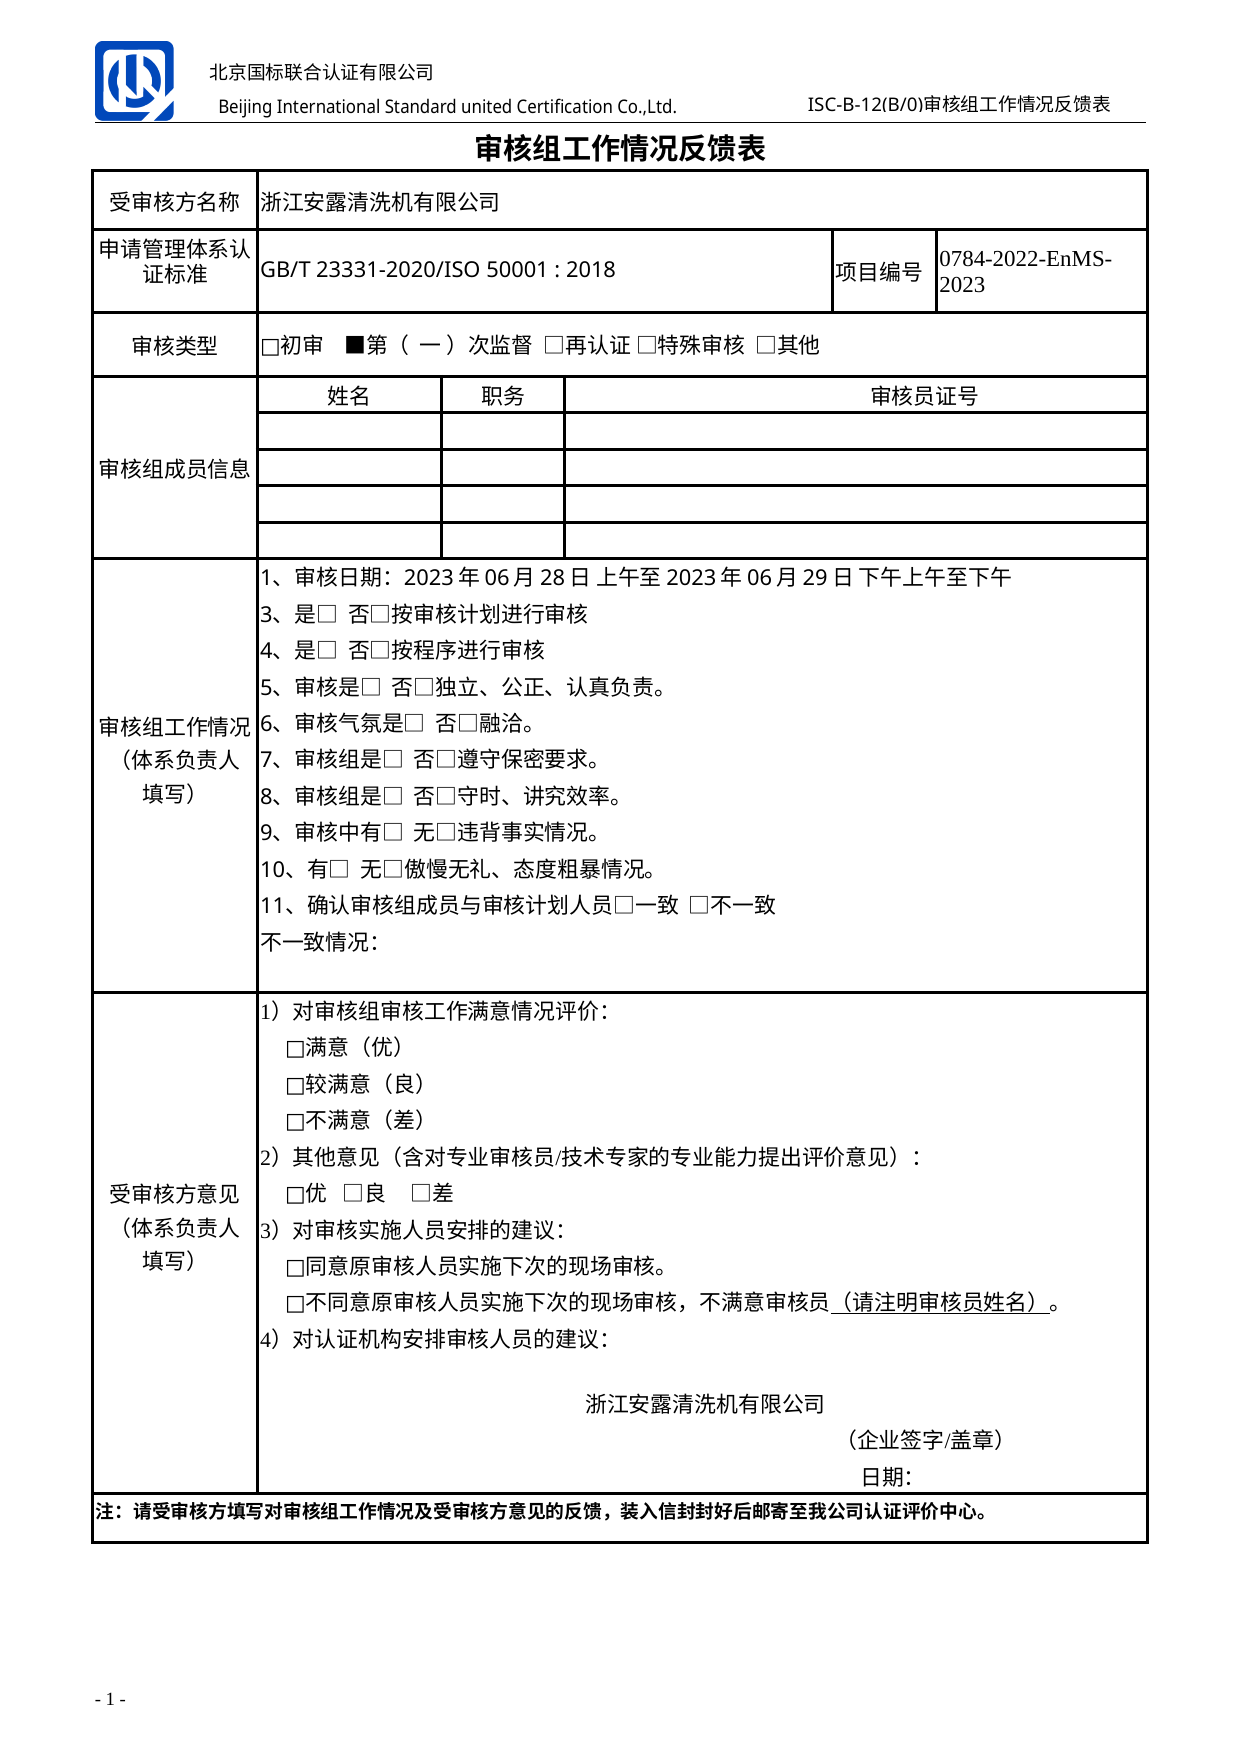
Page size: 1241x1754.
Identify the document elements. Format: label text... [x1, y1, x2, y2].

table_cell [259, 524, 440, 557]
table_cell [443, 451, 563, 484]
table_cell 审核组成员信息 [94, 378, 256, 557]
text 审核组工作情况反馈表 [94, 123, 1146, 169]
table_cell 项目编号 [834, 231, 935, 311]
table_cell 审核类型 [94, 314, 256, 375]
table_cell 注：请受审核方填写对审核组工作情况及受审核方意见的反馈，装入信封封好后邮寄至我公司认证评价中心。 [94, 1495, 1146, 1541]
table_cell 申请管理体系认证标准 [94, 231, 256, 311]
table_cell GB/T 23331-2020/ISO 50001 : 2018 [259, 231, 831, 311]
table_cell □初审 ■第（ 一 ）次监督 □再认证 □特殊审核 □其他 [259, 314, 1146, 375]
table_header 浙江安露清洗机有限公司 [259, 172, 1146, 228]
table_cell [259, 451, 440, 484]
table_cell [443, 487, 563, 521]
table_cell 0784-2022-EnMS-2023 [938, 231, 1146, 311]
table_cell [566, 487, 1146, 521]
table_cell 审核组工作情况（体系负责人 填写） [94, 560, 256, 991]
table_cell [443, 414, 563, 448]
table_cell [443, 524, 563, 557]
table_header 受审核方名称 [94, 172, 256, 228]
table_cell [566, 451, 1146, 484]
table_cell [566, 524, 1146, 557]
table_cell 1、审核日期：2023年06月28日 上午至2023年06月29日 下午上午至下午 3、是□ 否□按审核计划进行审核 4、是□ 否□按程序进行审核 5、审核是□ 否□独立、公正、认真负责。 6、审核气氛是□ 否□融洽。 7、审核组是□ 否□遵守保密要求。 8、审核组是□ 否□守时、讲究效率。 9、审核中有□ 无□违背事实情况。 10、有□ 无□傲慢无礼、态度粗暴情况。 11、确认审核组成员与审核计划人员□一致 □不一致 不一致情况： [259, 560, 1146, 991]
table_cell [566, 414, 1146, 448]
picture [95, 41, 174, 121]
table_cell 审核员证号 [566, 378, 1146, 411]
table_cell 受审核方意见（体系负责人 填写） [94, 994, 256, 1492]
table_cell 姓名 [259, 378, 440, 411]
table_cell 职务 [443, 378, 563, 411]
table_cell 1）对审核组审核工作满意情况评价： □满意（优） □较满意（良） □不满意（差） 2）其他意见（含对专业审核员/技术专家的专业能力提出评价意见）： □优 □良 □差 3）对审核实施人员安排的建议： □同意原审核人员实施下次的现场审核。 □不同意原审核人员实施下次的现场审核，不满意审核员（请注明审核员姓名）。 4）对认证机构安排审核人员的建议： 浙江安露清洗机有限公司 （企业签字/盖章） 日期： [259, 994, 1146, 1492]
table_cell [259, 487, 440, 521]
table_cell [259, 414, 440, 448]
